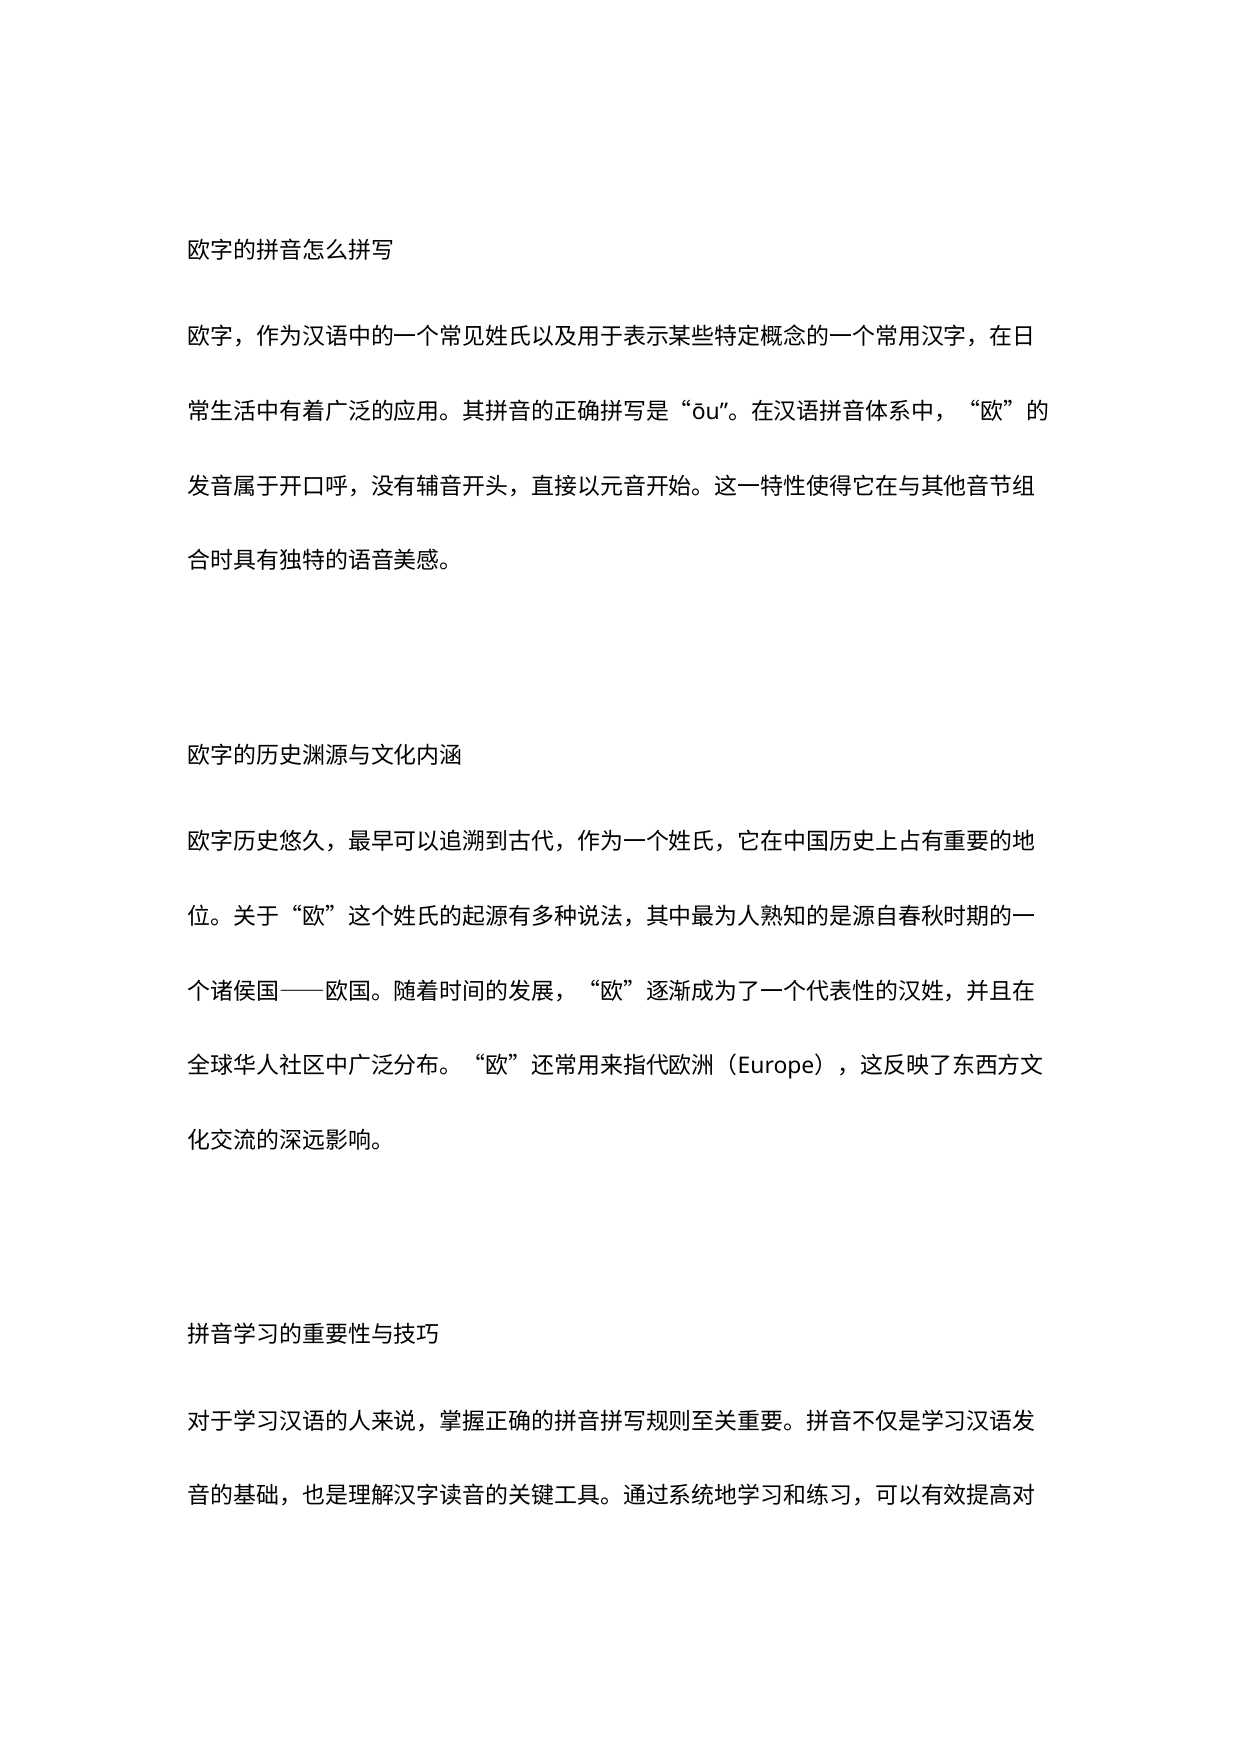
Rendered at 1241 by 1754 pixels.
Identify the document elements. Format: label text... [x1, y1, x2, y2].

text 欧字的历史渊源与文化内涵 [187, 721, 1053, 786]
text 拼音学习的重要性与技巧 [187, 1300, 1053, 1365]
text 欧字，作为汉语中的一个常见姓氏以及用于表示某些特定概念的一个常用汉字，在日常生活中有着广泛的应用。其拼音的正确拼写是“ōu”。在汉语拼音体系中，“欧”的发音属于开口呼，没有辅音开头，直接以元音开始。这一特性使得它在与其他音节组合时具有独特的语音美感。 [187, 302, 1053, 591]
text 欧字历史悠久，最早可以追溯到古代，作为一个姓氏，它在中国历史上占有重要的地位。关于“欧”这个姓氏的起源有多种说法，其中最为人熟知的是源自春秋时期的一个诸侯国——欧国。随着时间的发展，“欧”逐渐成为了一个代表性的汉姓，并且在全球华人社区中广泛分布。“欧”还常用来指代欧洲（Europe），这反映了东西方文化交流的深远影响。 [187, 807, 1053, 1171]
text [187, 1387, 1053, 1527]
text 欧字的拼音怎么拼写 [187, 216, 1053, 281]
